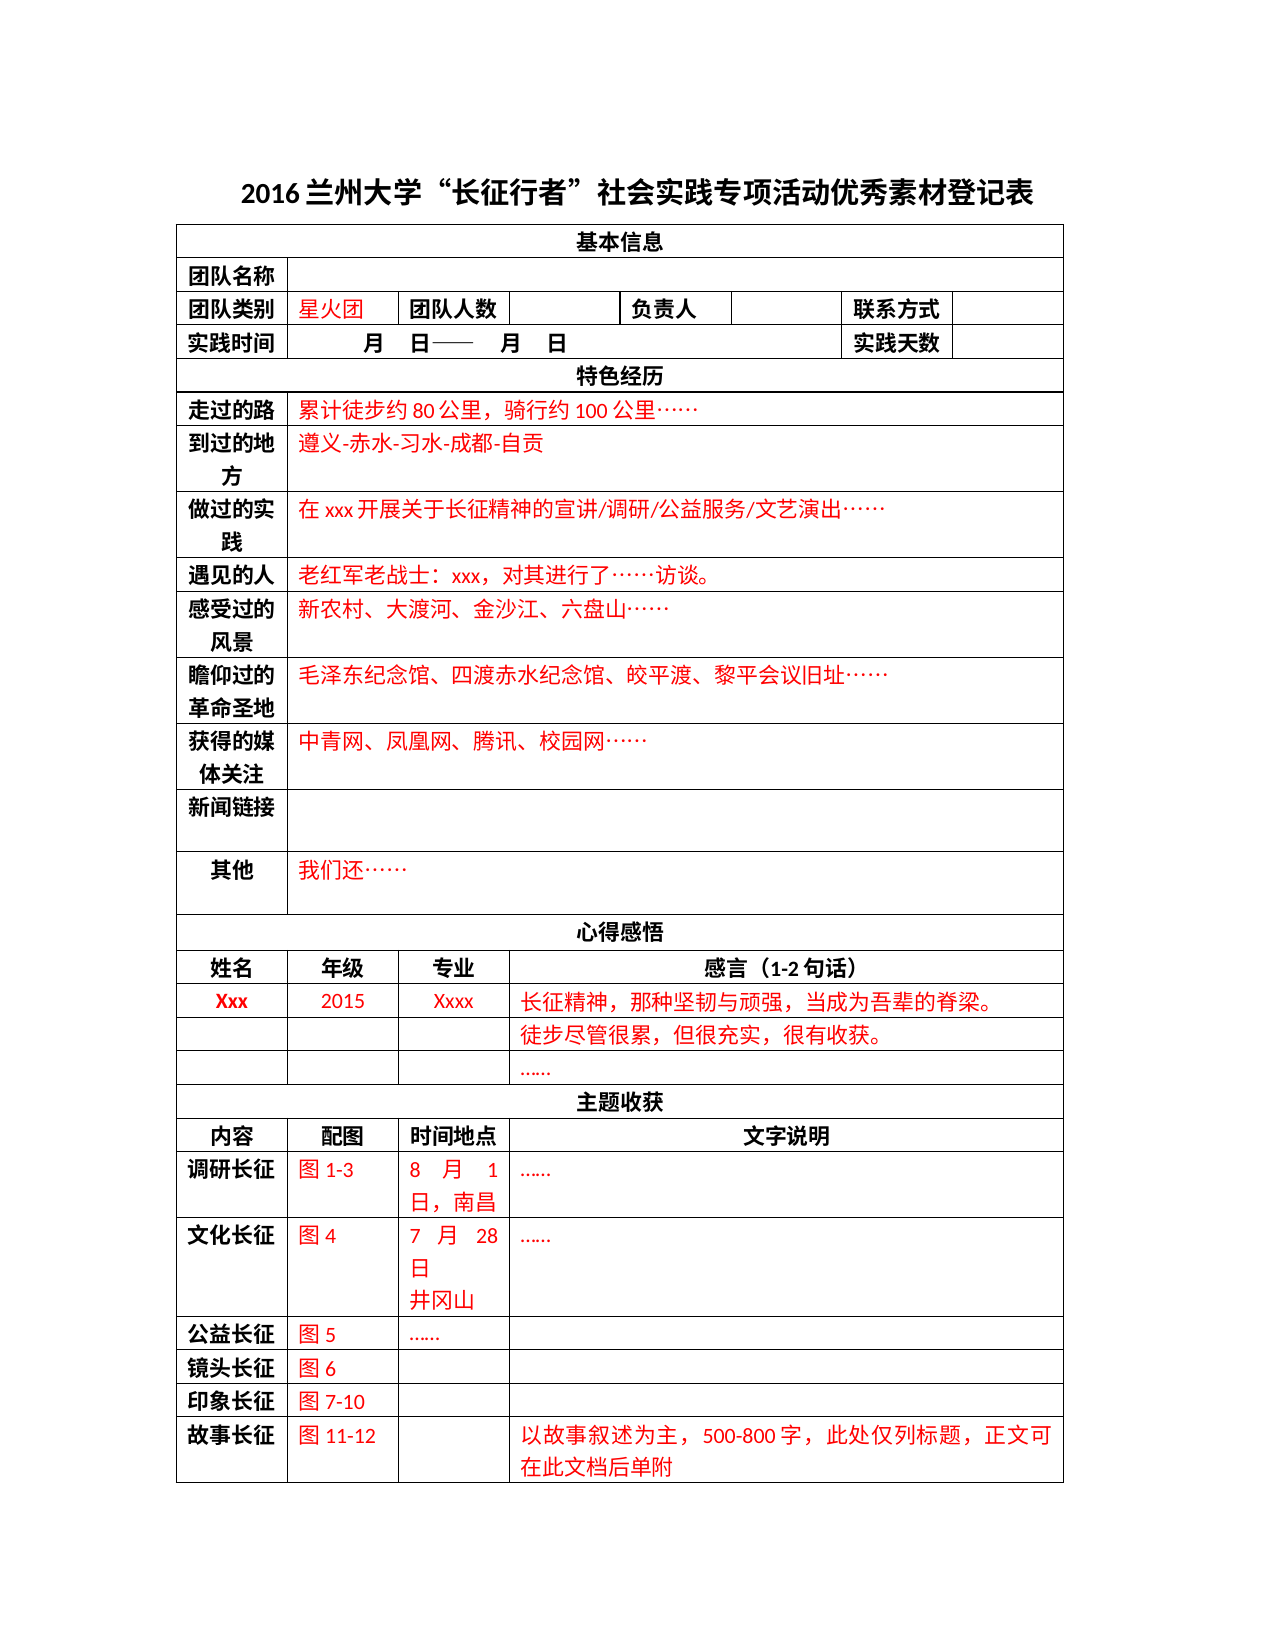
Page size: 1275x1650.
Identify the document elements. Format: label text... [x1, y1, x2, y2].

table_cell 走过的路 [177, 393, 287, 425]
table_cell 在xxx开展关于长征精神的宣讲/调研/公益服务/文艺演出…… [288, 492, 1063, 557]
table_cell 遵义-赤水-习水-成都-自贡 [288, 426, 1063, 491]
table_cell [288, 1051, 398, 1084]
table_cell [399, 1350, 509, 1383]
table_cell 遇见的人 [177, 558, 287, 591]
table_cell 团队人数 [399, 292, 509, 324]
table_cell 图4 [288, 1218, 398, 1316]
table_cell 内容 [177, 1119, 287, 1151]
table_cell 故事长征 [177, 1417, 287, 1482]
table_cell 以故事叙述为主，500-800字，此处仅列标题，正文可在此文档后单附 [510, 1417, 1063, 1482]
table_cell [399, 1018, 509, 1050]
table_cell 特色经历 [177, 359, 1063, 391]
table_cell 实践时间 [177, 325, 287, 358]
table_cell 调研长征 [177, 1152, 287, 1217]
table_cell [953, 325, 1063, 358]
table_cell 新农村、大渡河、金沙江、六盘山…… [288, 592, 1063, 657]
table_cell [732, 292, 841, 324]
table_cell [399, 1384, 509, 1416]
table_cell 中青网、凤凰网、腾讯、校园网…… [288, 724, 1063, 789]
table_cell 其他 [177, 852, 287, 913]
table_cell 文字说明 [510, 1119, 1063, 1151]
table_cell [288, 258, 1063, 291]
table_cell 累计徒步约80公里，骑行约100公里…… [288, 393, 1063, 425]
table_cell 联系方式 [842, 292, 952, 324]
table_cell 印象长征 [177, 1384, 287, 1416]
table_cell [399, 1051, 509, 1084]
table_cell [399, 1417, 509, 1482]
table_cell 图1-3 [288, 1152, 398, 1217]
table_cell 我们还…… [288, 852, 1063, 913]
table_cell 镜头长征 [177, 1350, 287, 1383]
table_cell 毛泽东纪念馆、四渡赤水纪念馆、皎平渡、黎平会议旧址…… [288, 658, 1063, 723]
table_cell [288, 1018, 398, 1050]
table_cell Xxxx [399, 984, 509, 1017]
table_cell [177, 1051, 287, 1084]
text 2016兰州大学“长征行者”社会实践专项活动优秀素材登记表 [187, 159, 1087, 224]
table_cell 老红军老战士：xxx，对其进行了……访谈。 [288, 558, 1063, 591]
table_cell 月 日—— 月 日 [288, 325, 841, 358]
table_cell [953, 292, 1063, 324]
table_cell 图11-12 [288, 1417, 398, 1482]
table_cell 文化长征 [177, 1218, 287, 1316]
table_cell 图7-10 [288, 1384, 398, 1416]
table_cell 新闻链接 [177, 790, 287, 851]
table_cell 感言（1-2句话） [510, 951, 1063, 983]
table_header 基本信息 [177, 225, 1063, 257]
table_cell 主题收获 [177, 1085, 1063, 1117]
table_cell …… [510, 1051, 1063, 1084]
table_cell 做过的实践 [177, 492, 287, 557]
table_cell [177, 1018, 287, 1050]
table_cell 团队类别 [177, 292, 287, 324]
table_cell 到过的地方 [177, 426, 287, 491]
table_cell …… [510, 1218, 1063, 1316]
table_cell 负责人 [621, 292, 731, 324]
table_cell 时间地点 [399, 1119, 509, 1151]
table_cell …… [510, 1152, 1063, 1217]
table_cell 配图 [288, 1119, 398, 1151]
table_cell 星火团 [288, 292, 398, 324]
table_cell [510, 1350, 1063, 1383]
table_cell [510, 292, 619, 324]
table_cell 8月1日，南昌 [399, 1152, 509, 1217]
table_cell 感受过的风景 [177, 592, 287, 657]
table_cell 图5 [288, 1317, 398, 1349]
table_cell 图6 [288, 1350, 398, 1383]
table_cell 长征精神，那种坚韧与顽强，当成为吾辈的脊梁。 [510, 984, 1063, 1017]
table_cell …… [399, 1317, 509, 1349]
table_cell 2015 [288, 984, 398, 1017]
table_cell 徒步尽管很累，但很充实，很有收获。 [510, 1018, 1063, 1050]
table_cell [510, 1317, 1063, 1349]
table_cell Xxx [177, 984, 287, 1017]
table_cell 团队名称 [177, 258, 287, 291]
table_cell 7月28日 井冈山 [399, 1218, 509, 1316]
table_cell 姓名 [177, 951, 287, 983]
table_cell 瞻仰过的革命圣地 [177, 658, 287, 723]
table_cell 公益长征 [177, 1317, 287, 1349]
table_cell 实践天数 [842, 325, 952, 358]
table_cell [510, 1384, 1063, 1416]
table_cell 年级 [288, 951, 398, 983]
table_cell [288, 790, 1063, 851]
table_cell 心得感悟 [177, 915, 1063, 950]
table_cell 获得的媒体关注 [177, 724, 287, 789]
table_cell 专业 [399, 951, 509, 983]
